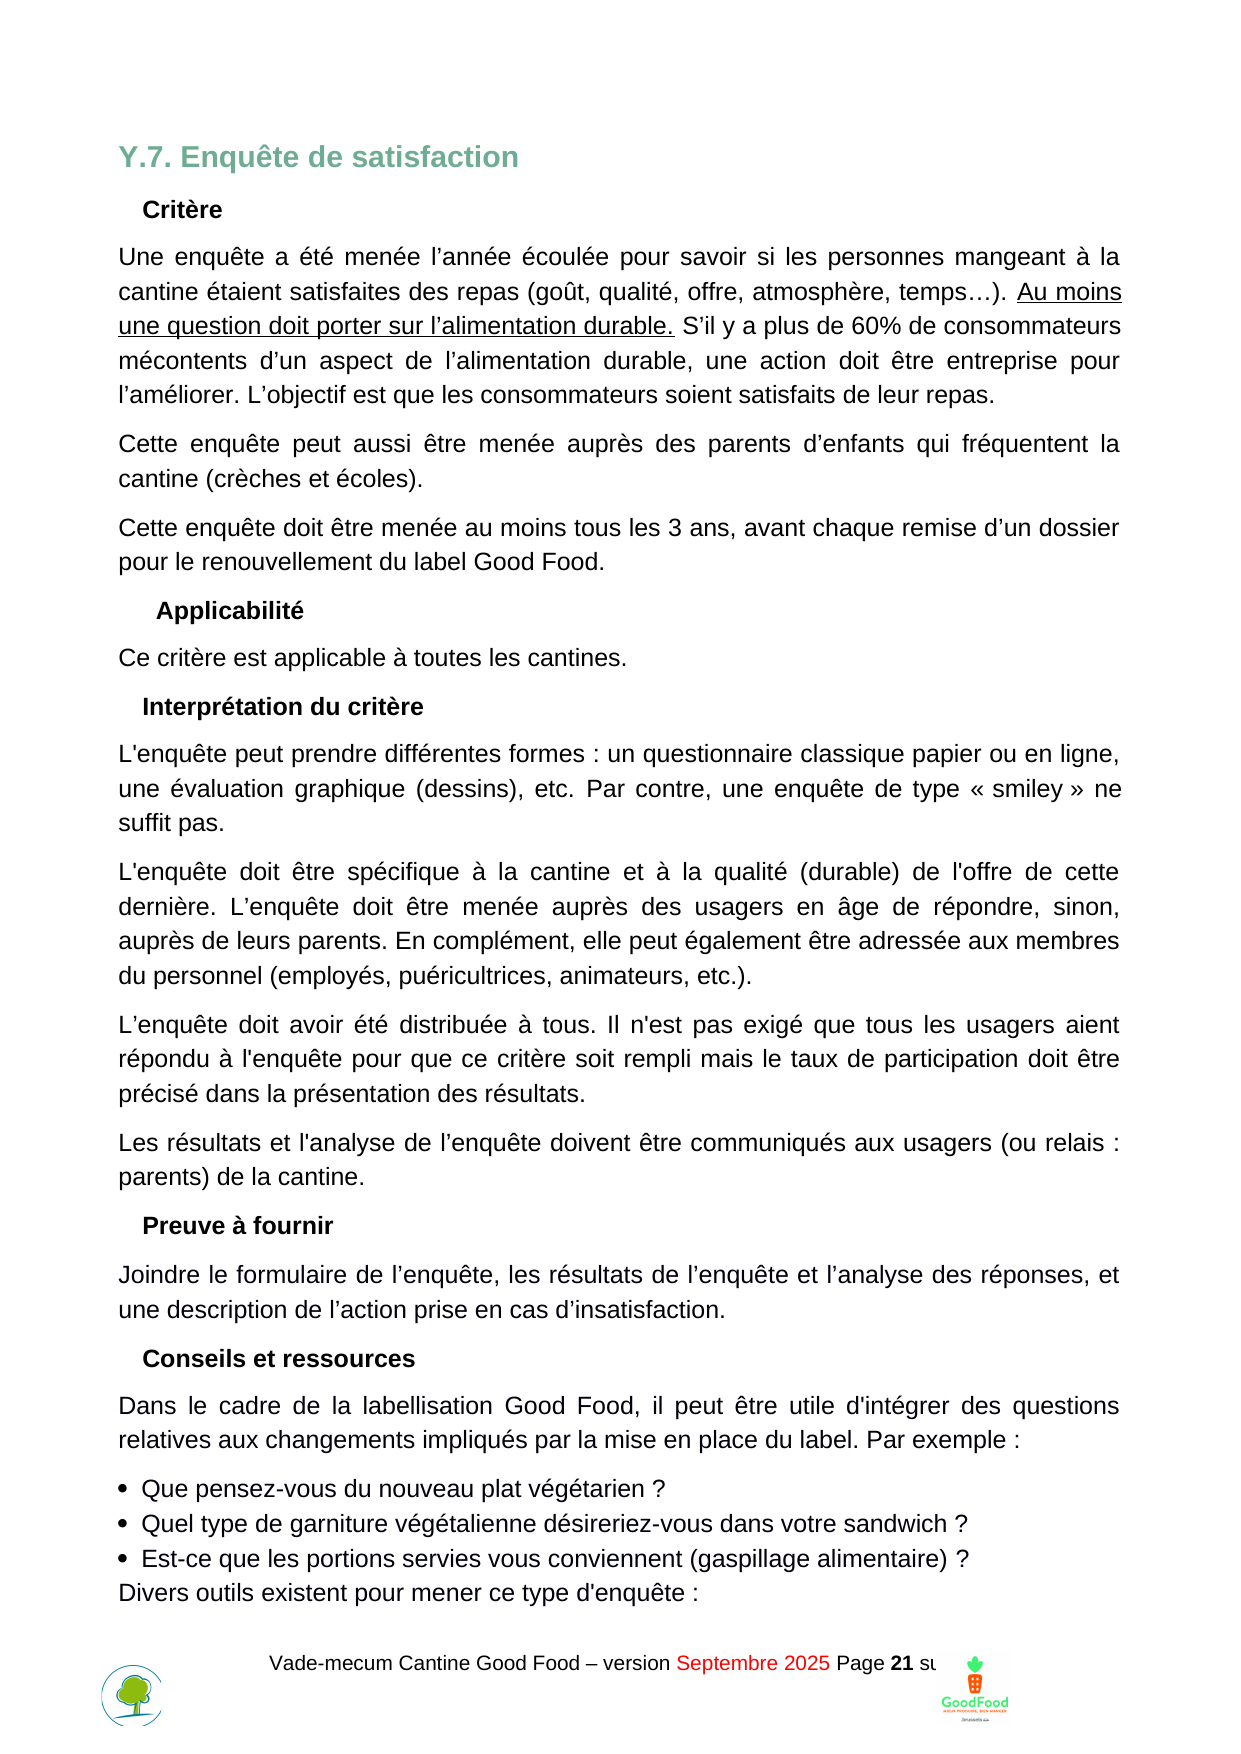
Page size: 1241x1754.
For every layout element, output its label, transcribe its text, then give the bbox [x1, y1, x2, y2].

text Applicabilité [156, 596, 1122, 625]
text Dans le cadre de la labellisation Good Food, il peut être utile d'intégrer des questions relatives aux changements impliqués par la mise en place du label. Par exemple : [118, 1391, 1122, 1454]
picture [101, 1665, 162, 1726]
text Une enquête a été menée l’année écoulée pour savoir si les personnes mangeant à la cantine étaient satisfaites des repas (goût, qualité, offre, atmosphère, temps…). Au moins une question doit porter sur l’alimentation durable. S’il y a plus de 60% de consommateurs mécontents d’un aspect de l’alimentation durable, une action doit être entreprise pour l’améliorer. L’objectif est que les consommateurs soient satisfaits de leur repas. [118, 242, 1122, 409]
list Est-ce que les portions servies vous conviennent (gaspillage alimentaire) ? [118, 1544, 1122, 1572]
text Joindre le formulaire de l’enquête, les résultats de l’enquête et l’analyse des réponses, et une description de l’action prise en cas d’insatisfaction. [118, 1260, 1122, 1324]
list Que pensez-vous du nouveau plat végétarien ? [118, 1474, 1122, 1503]
list Quel type de garniture végétalienne désireriez-vous dans votre sandwich ? [118, 1509, 1122, 1538]
text L'enquête peut prendre différentes formes : un questionnaire classique papier ou en ligne, une évaluation graphique (dessins), etc. Par contre, une enquête de type « smiley » ne suffit pas. [118, 739, 1122, 837]
text Cette enquête doit être menée au moins tous les 3 ans, avant chaque remise d’un dossier pour le renouvellement du label Good Food. [118, 513, 1122, 576]
text Ce critère est applicable à toutes les cantines. [118, 643, 1122, 672]
text Conseils et ressources [142, 1344, 1122, 1373]
text L’enquête doit avoir été distribuée à tous. Il n'est pas exigé que tous les usagers aient répondu à l'enquête pour que ce critère soit rempli mais le taux de participation doit être précisé dans la présentation des résultats. [118, 1010, 1122, 1107]
text Cette enquête peut aussi être menée auprès des parents d’enfants qui fréquentent la cantine (crèches et écoles). [118, 429, 1122, 492]
text Les résultats et l'analyse de l’enquête doivent être communiqués aux usagers (ou relais : parents) de la cantine. [118, 1128, 1122, 1191]
text Preuve à fournir [142, 1211, 1122, 1240]
text L'enquête doit être spécifique à la cantine et à la qualité (durable) de l'offre de cette dernière. L’enquête doit être menée auprès des usagers en âge de répondre, sinon, auprès de leurs parents. En complément, elle peut également être adressée aux membres du personnel (employés, puéricultrices, animateurs, etc.). [118, 857, 1122, 989]
text Critère [142, 195, 1122, 224]
picture [936, 1650, 1011, 1725]
text Interprétation du critère [142, 692, 1122, 721]
text Y.7. Enquête de satisfaction [118, 139, 1122, 174]
text Divers outils existent pour mener ce type d'enquête : [118, 1578, 1122, 1607]
